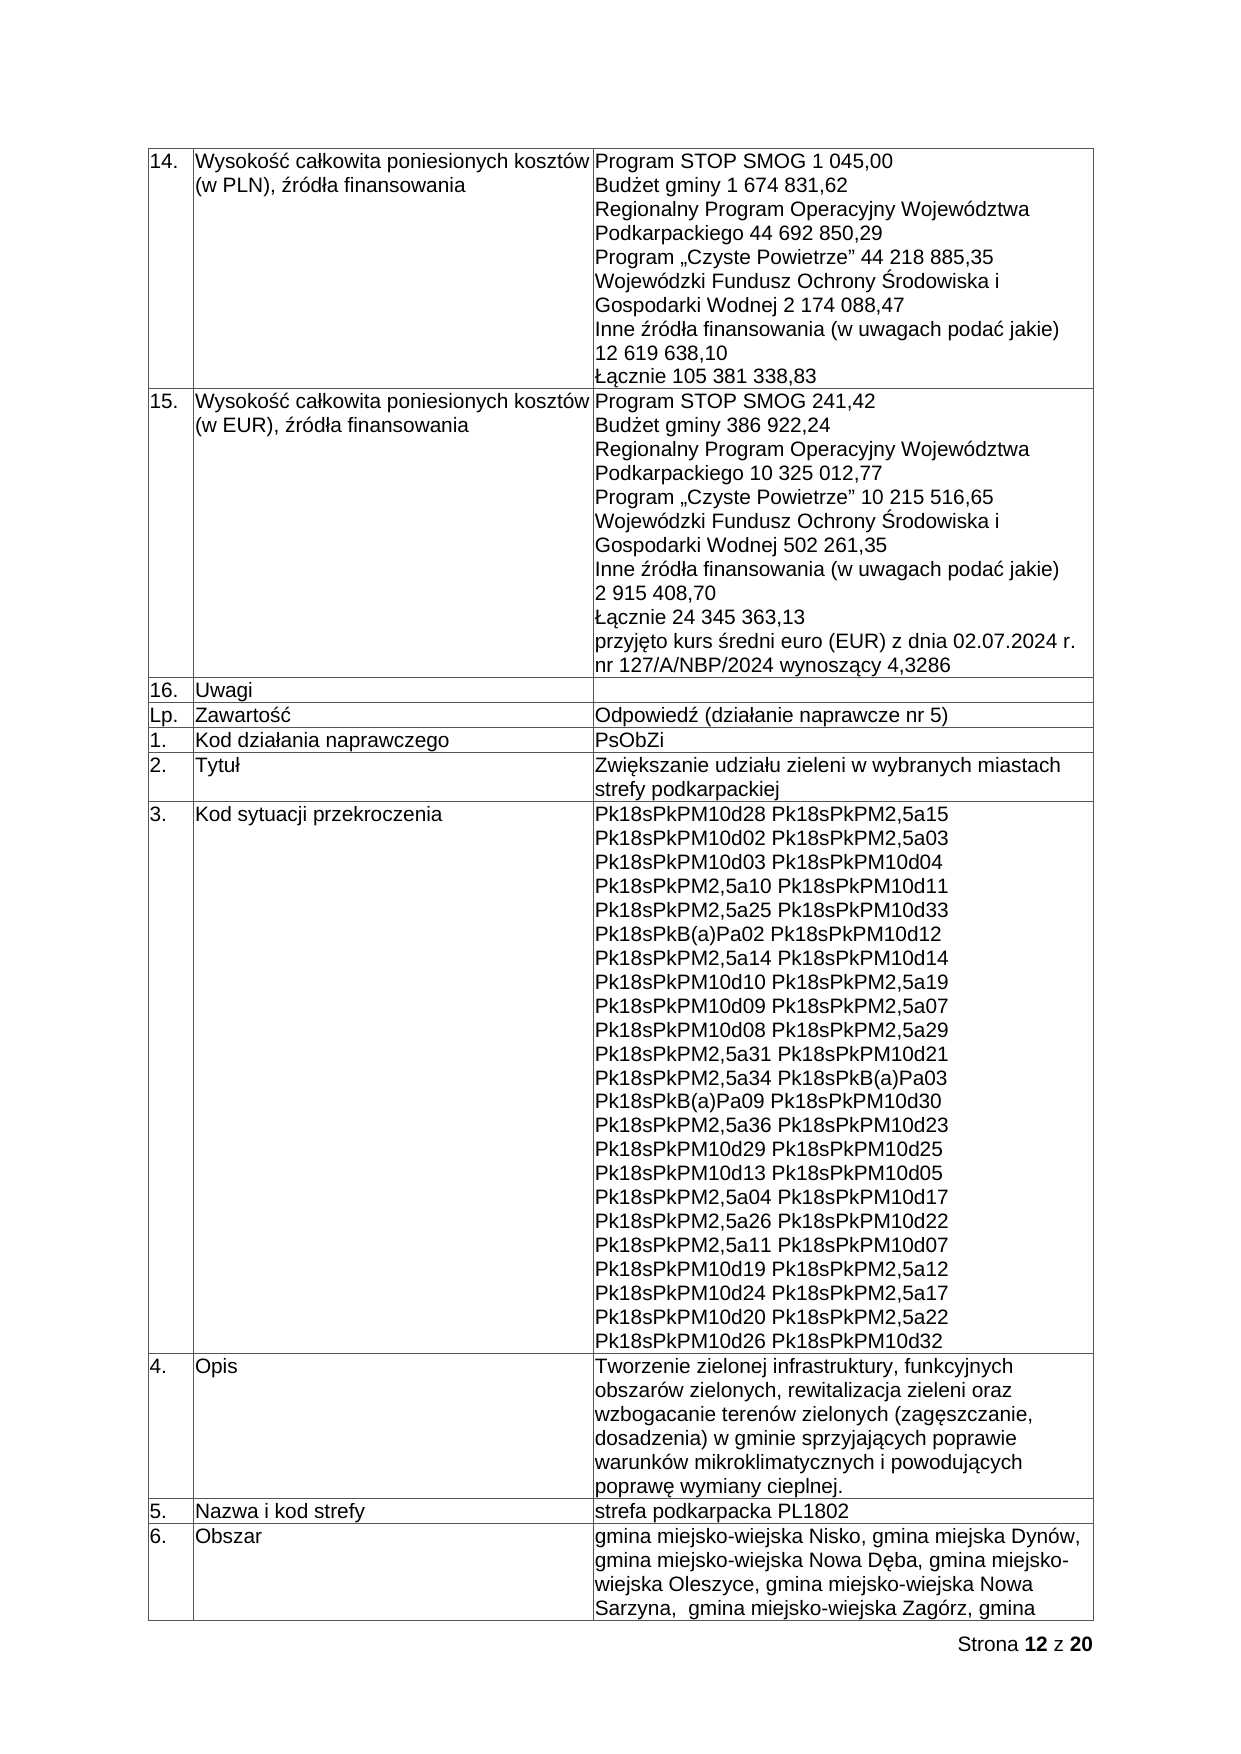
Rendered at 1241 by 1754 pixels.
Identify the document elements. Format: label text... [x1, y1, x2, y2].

table_cell Odpowiedź (działanie naprawcze nr 5) [594, 703, 1093, 727]
table_cell Opis [194, 1354, 593, 1498]
table_cell Kod sytuacji przekroczenia [194, 802, 593, 1353]
table_cell Tworzenie zielonej infrastruktury, funkcyjnych obszarów zielonych, rewitalizacja zieleni oraz wzbogacanie terenów zielonych (zagęszczanie, dosadzenia) w gminie sprzyjających poprawie warunków mikroklimatycznych i powodujących poprawę wymiany cieplnej. [594, 1354, 1093, 1498]
table_cell 16. [149, 678, 193, 702]
table_cell 5. [149, 1499, 193, 1523]
table_cell 15. [149, 389, 193, 677]
table_cell Kod działania naprawczego [194, 728, 593, 752]
table_cell 14. [149, 149, 193, 388]
table_cell 6. [149, 1524, 193, 1619]
table_cell Tytuł [194, 753, 593, 801]
table_cell Wysokość całkowita poniesionych kosztów (w EUR), źródła finansowania [194, 389, 593, 677]
table_cell Pk18sPkPM10d28 Pk18sPkPM2,5a15 Pk18sPkPM10d02 Pk18sPkPM2,5a03 Pk18sPkPM10d03 Pk18sPkPM10d04 Pk18sPkPM2,5a10 Pk18sPkPM10d11 Pk18sPkPM2,5a25 Pk18sPkPM10d33 Pk18sPkB(a)Pa02 Pk18sPkPM10d12 Pk18sPkPM2,5a14 Pk18sPkPM10d14 Pk18sPkPM10d10 Pk18sPkPM2,5a19 Pk18sPkPM10d09 Pk18sPkPM2,5a07 Pk18sPkPM10d08 Pk18sPkPM2,5a29 Pk18sPkPM2,5a31 Pk18sPkPM10d21 Pk18sPkPM2,5a34 Pk18sPkB(a)Pa03 Pk18sPkB(a)Pa09 Pk18sPkPM10d30 Pk18sPkPM2,5a36 Pk18sPkPM10d23 Pk18sPkPM10d29 Pk18sPkPM10d25 Pk18sPkPM10d13 Pk18sPkPM10d05 Pk18sPkPM2,5a04 Pk18sPkPM10d17 Pk18sPkPM2,5a26 Pk18sPkPM10d22 Pk18sPkPM2,5a11 Pk18sPkPM10d07 Pk18sPkPM10d19 Pk18sPkPM2,5a12 Pk18sPkPM10d24 Pk18sPkPM2,5a17 Pk18sPkPM10d20 Pk18sPkPM2,5a22 Pk18sPkPM10d26 Pk18sPkPM10d32 [594, 802, 1093, 1353]
table_cell Lp. [149, 703, 193, 727]
table_cell Nazwa i kod strefy [194, 1499, 593, 1523]
table_cell Wysokość całkowita poniesionych kosztów (w PLN), źródła finansowania [194, 149, 593, 388]
table_cell [594, 678, 1093, 702]
table_cell 3. [149, 802, 193, 1353]
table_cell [594, 1524, 1093, 1619]
table_cell Program STOP SMOG 1 045,00 Budżet gminy 1 674 831,62 Regionalny Program Operacyjny Województwa Podkarpackiego 44 692 850,29 Program „Czyste Powietrze” 44 218 885,35 Wojewódzki Fundusz Ochrony Środowiska i Gospodarki Wodnej 2 174 088,47 Inne źródła finansowania (w uwagach podać jakie) 12 619 638,10 Łącznie 105 381 338,83 [594, 149, 1093, 388]
table_cell Obszar [194, 1524, 593, 1619]
table_cell strefa podkarpacka PL1802 [594, 1499, 1093, 1523]
table_cell 4. [149, 1354, 193, 1498]
table_cell Uwagi [194, 678, 593, 702]
table_cell PsObZi [594, 728, 1093, 752]
table_cell Zawartość [194, 703, 593, 727]
table_cell 1. [149, 728, 193, 752]
table_cell 2. [149, 753, 193, 801]
table_cell Zwiększanie udziału zieleni w wybranych miastach strefy podkarpackiej [594, 753, 1093, 801]
table_cell Program STOP SMOG 241,42 Budżet gminy 386 922,24 Regionalny Program Operacyjny Województwa Podkarpackiego 10 325 012,77 Program „Czyste Powietrze” 10 215 516,65 Wojewódzki Fundusz Ochrony Środowiska i Gospodarki Wodnej 502 261,35 Inne źródła finansowania (w uwagach podać jakie) 2 915 408,70 Łącznie 24 345 363,13 przyjęto kurs średni euro (EUR) z dnia 02.07.2024 r. nr 127/A/NBP/2024 wynoszący 4,3286 [594, 389, 1093, 677]
